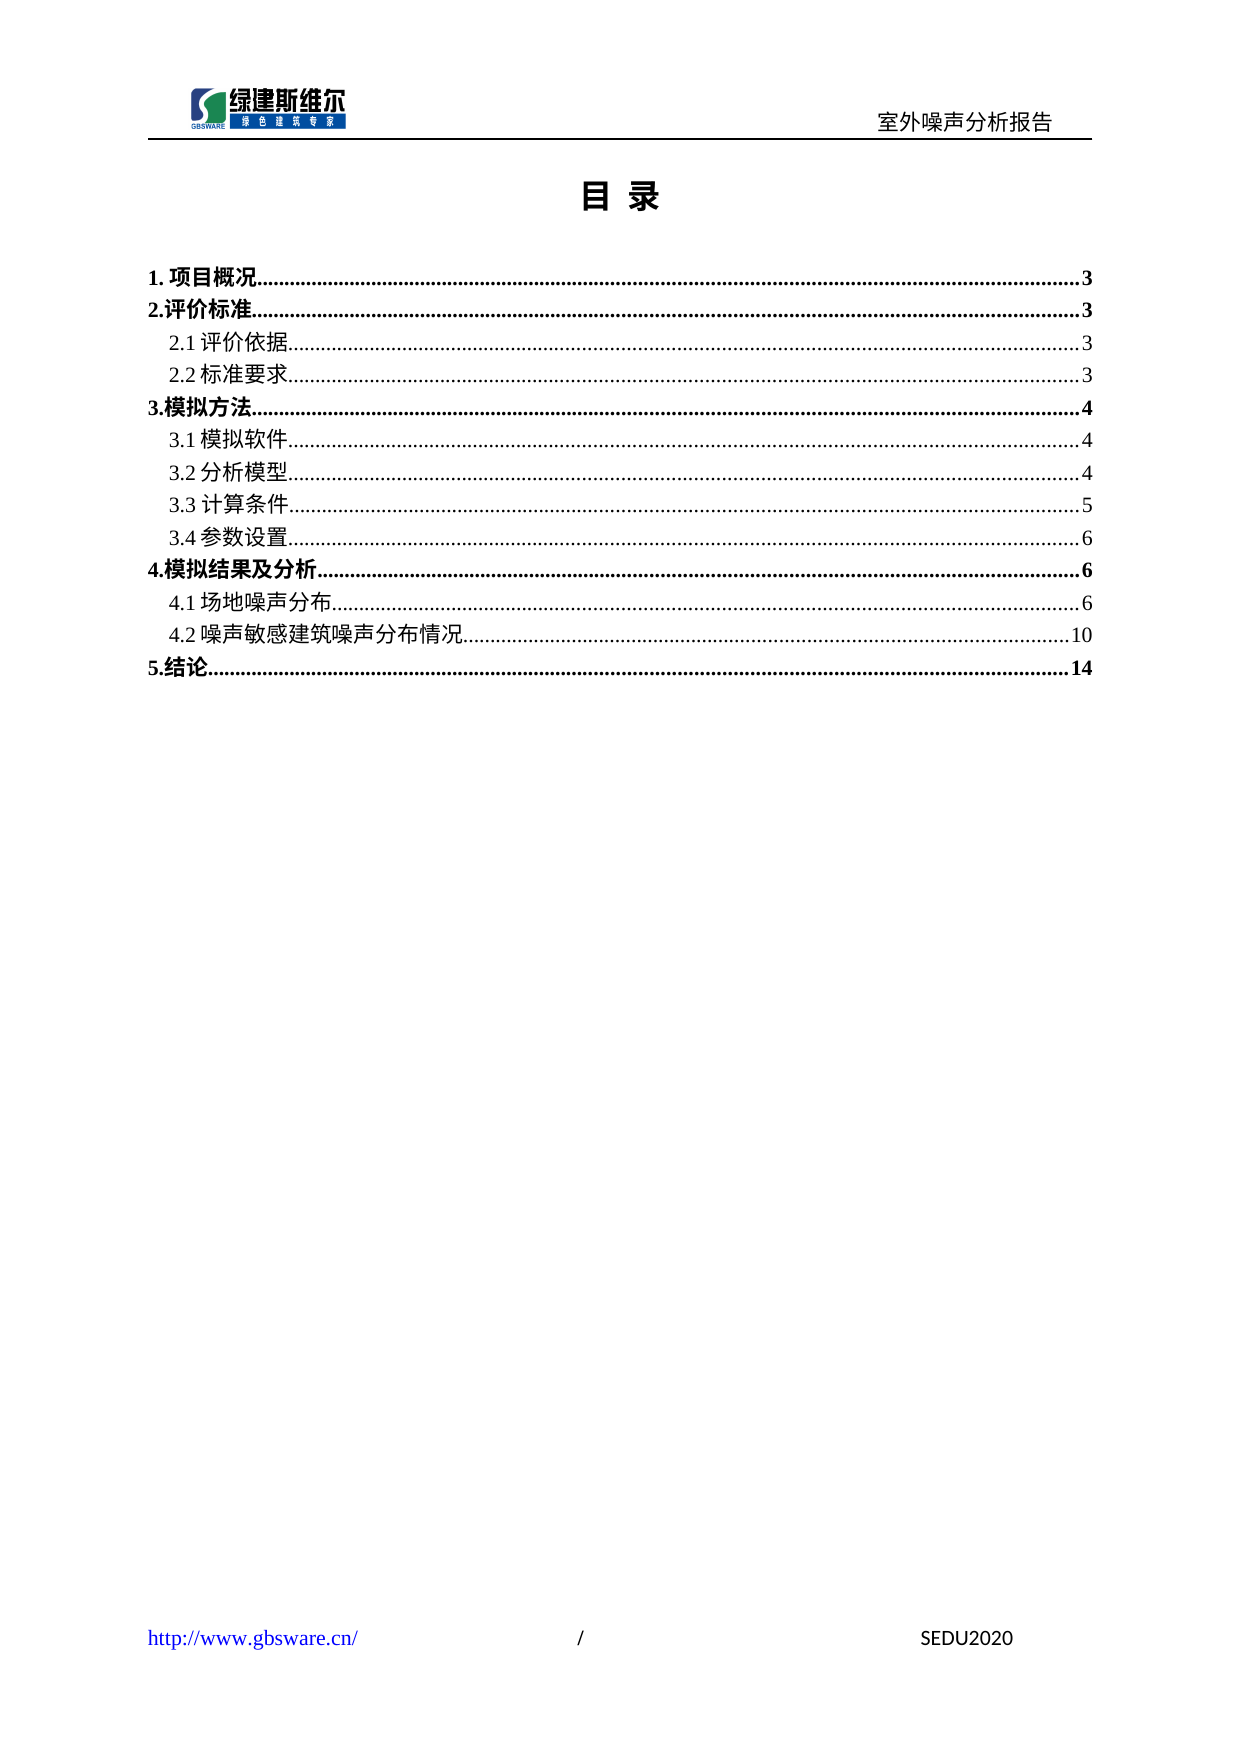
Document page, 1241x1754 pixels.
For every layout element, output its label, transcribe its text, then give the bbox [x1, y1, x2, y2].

text 3.模拟方法 4 [148, 389, 1092, 422]
text 5.结论 14 [148, 649, 1092, 682]
text 3.1模拟软件 4 [168, 422, 1092, 454]
text 3.2分析模型 4 [168, 454, 1092, 487]
text 2.评价标准 3 [148, 292, 1092, 324]
text 目 录 [148, 162, 1092, 227]
text 3.3 计算条件 5 [168, 487, 1092, 519]
text 1. 项目概况 3 [148, 259, 1092, 292]
picture [187, 88, 347, 130]
text 4.2噪声敏感建筑噪声分布情况 10 [168, 617, 1092, 649]
text 2.2标准要求 3 [168, 357, 1092, 389]
text 4.模拟结果及分析 6 [148, 552, 1092, 584]
text 3.4参数设置 6 [168, 519, 1092, 552]
text 2.1评价依据 3 [168, 324, 1092, 357]
text 4.1场地噪声分布 6 [168, 584, 1092, 617]
